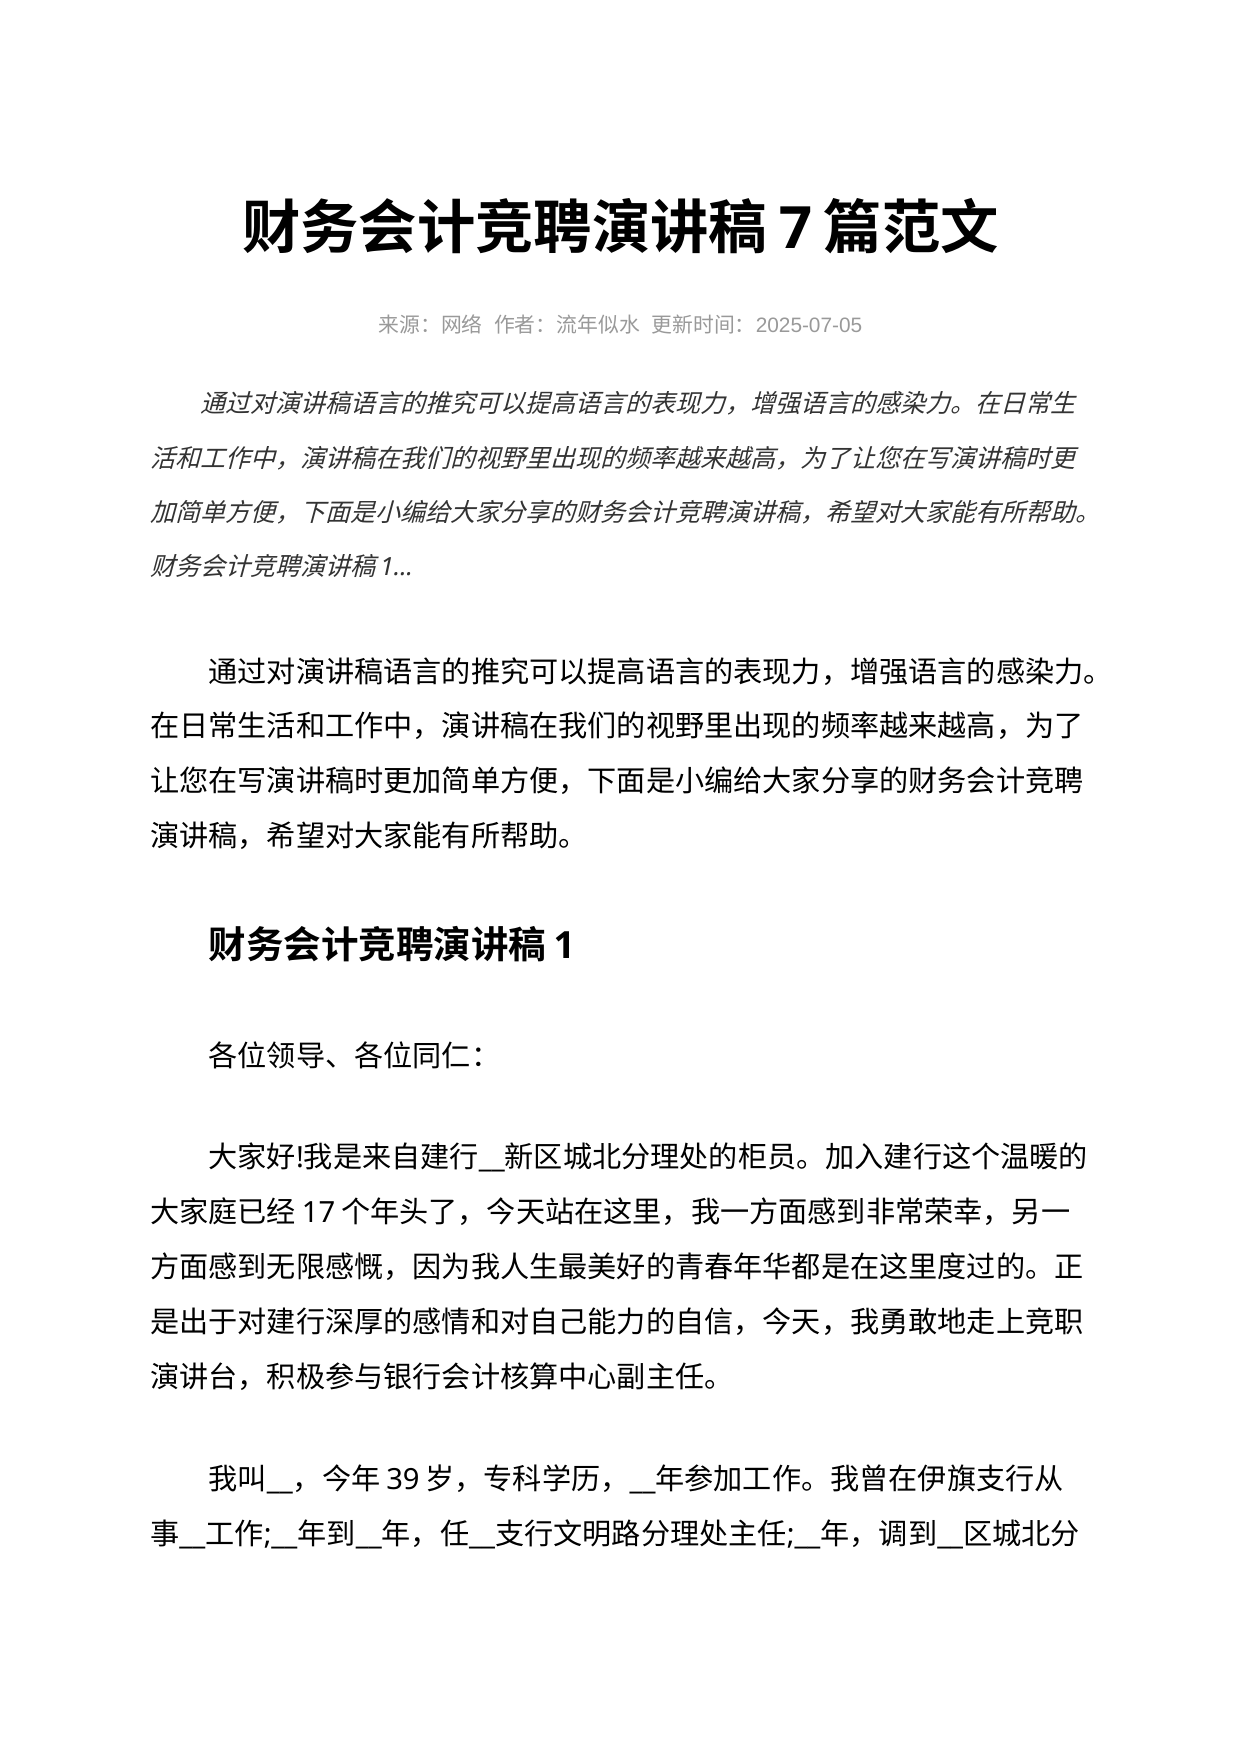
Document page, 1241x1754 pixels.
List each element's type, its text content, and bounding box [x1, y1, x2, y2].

text 财务会计竞聘演讲稿1 [150, 914, 1090, 969]
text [150, 1456, 1090, 1553]
text 各位领导、各位同仁： [150, 1032, 1090, 1074]
text 来源：网络 作者：流年似水 更新时间：2025-07-05 [150, 313, 1090, 337]
text 通过对演讲稿语言的推究可以提高语言的表现力，增强语言的感染力。在日常生活和工作中，演讲稿在我们的视野里出现的频率越来越高，为了让您在写演讲稿时更加简单方便，下面是小编给大家分享的财务会计竞聘演讲稿，希望对大家能有所帮助。财务会计竞聘演讲稿1... [150, 384, 1090, 583]
text 通过对演讲稿语言的推究可以提高语言的表现力，增强语言的感染力。在日常生活和工作中，演讲稿在我们的视野里出现的频率越来越高，为了让您在写演讲稿时更加简单方便，下面是小编给大家分享的财务会计竞聘演讲稿，希望对大家能有所帮助。 [150, 648, 1090, 855]
text 大家好!我是来自建行__新区城北分理处的柜员。加入建行这个温暖的大家庭已经17个年头了，今天站在这里，我一方面感到非常荣幸，另一方面感到无限感慨，因为我人生最美好的青春年华都是在这里度过的。正是出于对建行深厚的感情和对自己能力的自信，今天，我勇敢地走上竞职演讲台，积极参与银行会计核算中心副主任。 [150, 1134, 1090, 1396]
subtitle 财务会计竞聘演讲稿7篇范文 [150, 181, 1090, 266]
